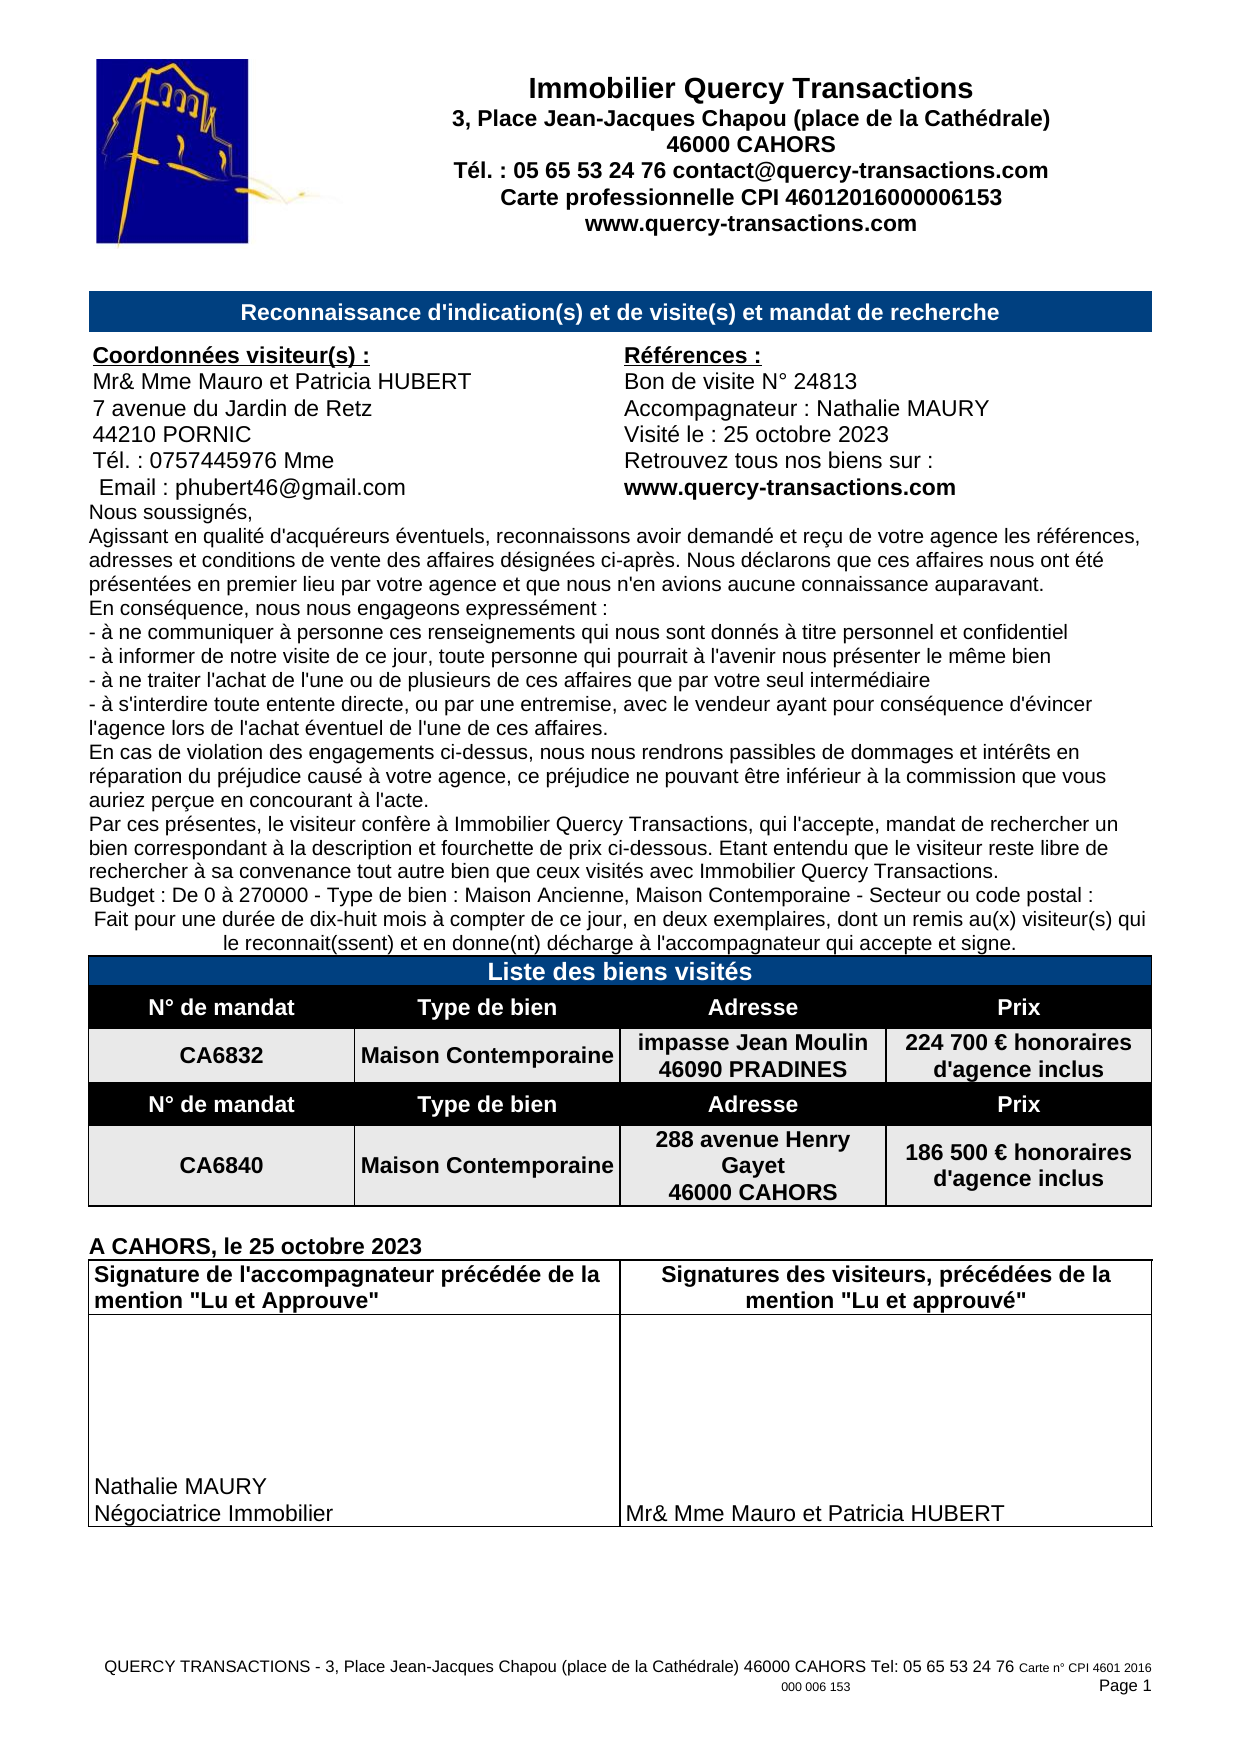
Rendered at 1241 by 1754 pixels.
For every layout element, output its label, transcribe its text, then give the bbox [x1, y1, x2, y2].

text - à ne traiter l'achat de l'une ou de plusieurs de ces affaires que par votre seul intermédiaire [88, 668, 1152, 692]
table_cell Nathalie MAURY Négociatrice Immobilier [89, 1315, 619, 1526]
table_header Type de bien [355, 987, 619, 1028]
table_header Liste des biens visités [89, 957, 1151, 985]
table_cell 186 500 € honoraires d'agence inclus [887, 1126, 1151, 1205]
table_cell CA6832 [89, 1029, 354, 1082]
table_header Coordonnées visiteur(s) : Mr& Mme Mauro et Patricia HUBERT 7 avenue du Jardin de Retz 44210 PORNIC Tél. : 0757445976 Mme Email : phubert46@gmail.com [89, 342, 620, 500]
text Par ces présentes, le visiteur confère à Immobilier Quercy Transactions, qui l'accepte, mandat de rechercher un bien correspondant à la description et fourchette de prix ci-dessous. Etant entendu que le visiteur reste libre de rechercher à sa convenance tout autre bien que ceux visités avec Immobilier Quercy Transactions. [88, 811, 1152, 883]
table_cell Type de bien [355, 1084, 619, 1124]
text Fait pour une durée de dix-huit mois à compter de ce jour, en deux exemplaires, dont un remis au(x) visiteur(s) qui le reconnait(ssent) et en donne(nt) décharge à l'accompagnateur qui accepte et signe. [88, 907, 1152, 955]
table_header Reconnaissance d'indication(s) et de visite(s) et mandat de recherche [89, 291, 1152, 332]
table_header Signature de l'accompagnateur précédée de la mention "Lu et Approuve" [89, 1261, 619, 1313]
table_cell Mr& Mme Mauro et Patricia HUBERT [621, 1315, 1151, 1526]
table_header N° de mandat [89, 987, 354, 1028]
text Nous soussignés, [88, 500, 1152, 524]
table_header Adresse [621, 987, 885, 1028]
table_header Signatures des visiteurs, précédées de la mention "Lu et approuvé" [621, 1261, 1151, 1313]
table_cell N° de mandat [89, 1084, 354, 1124]
table_header Prix [887, 987, 1151, 1028]
table_cell impasse Jean Moulin 46090 PRADINES [621, 1029, 885, 1082]
table_header Références : Bon de visite N° 24813 Accompagnateur : Nathalie MAURY Visité le : 25 octobre 2023 Retrouvez tous nos biens sur : www.quercy-transactions.com [620, 342, 1152, 500]
table_cell Maison Contemporaine [355, 1126, 619, 1205]
table_cell Adresse [621, 1084, 885, 1124]
text En cas de violation des engagements ci-dessus, nous nous rendrons passibles de dommages et intérêts en réparation du préjudice causé à votre agence, ce préjudice ne pouvant être inférieur à la commission que vous auriez perçue en concourant à l'acte. [88, 739, 1152, 811]
text En conséquence, nous nous engageons expressément : [88, 596, 1152, 620]
table_cell Prix [887, 1084, 1151, 1124]
picture [96, 59, 344, 249]
text - à s'interdire toute entente directe, ou par une entremise, avec le vendeur ayant pour conséquence d'évincer l'agence lors de l'achat éventuel de l'une de ces affaires. [88, 692, 1152, 739]
table_cell Maison Contemporaine [355, 1029, 619, 1082]
table_cell CA6840 [89, 1126, 354, 1205]
text - à informer de notre visite de ce jour, toute personne qui pourrait à l'avenir nous présenter le même bien [88, 644, 1152, 668]
text Budget : De 0 à 270000 - Type de bien : Maison Ancienne, Maison Contemporaine - Secteur ou code postal : [88, 883, 1152, 907]
text A CAHORS, le 25 octobre 2023 [88, 1207, 1152, 1259]
table_cell 224 700 € honoraires d'agence inclus [887, 1029, 1151, 1082]
text - à ne communiquer à personne ces renseignements qui nous sont donnés à titre personnel et confidentiel [88, 620, 1152, 644]
table_cell 288 avenue Henry Gayet 46000 CAHORS [621, 1126, 885, 1205]
text Agissant en qualité d'acquéreurs éventuels, reconnaissons avoir demandé et reçu de votre agence les références, adresses et conditions de vente des affaires désignées ci-après. Nous déclarons que ces affaires nous ont été présentées en premier lieu par votre agence et que nous n'en avions aucune connaissance auparavant. [88, 524, 1152, 596]
